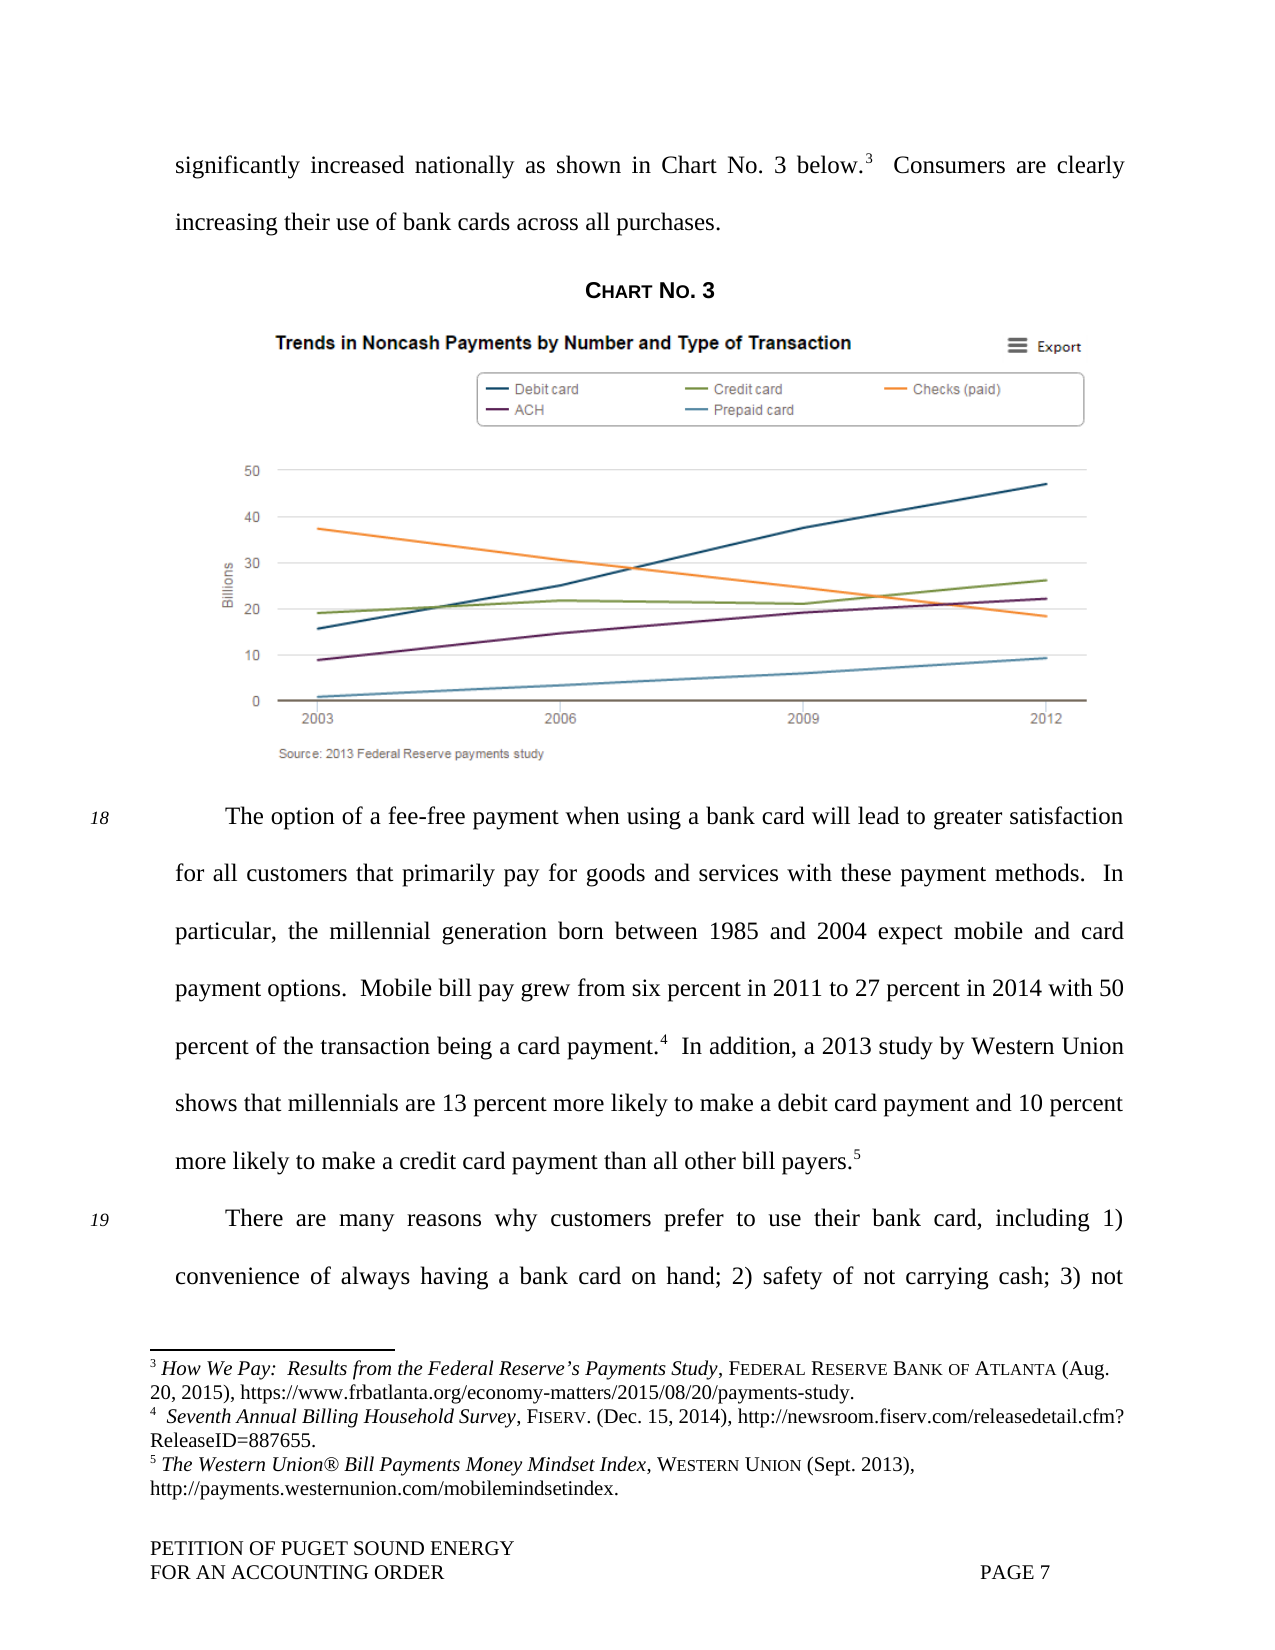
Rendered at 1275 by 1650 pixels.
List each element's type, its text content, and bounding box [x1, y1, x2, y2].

table_header Chart No. 3 [164, 265, 1136, 772]
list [90, 150, 1125, 236]
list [90, 1203, 1125, 1289]
list The option of a fee-free payment when using a bank card will lead to greater satisfaction for all customers that primarily pay for goods and services with these payment methods. In particular, the millennial generation born between 1985 and 2004 expect mobile and card payment options. Mobile bill pay grew from six percent in 2011 to 27 percent in 2014 with 50 percent of the transaction being a card payment. In addition, a 2013 study by Western Union shows that millennials are 13 percent more likely to make a debit card payment and 10 percent more likely to make a credit card payment than all other bill payers. [90, 801, 1125, 1174]
picture [189, 316, 1111, 772]
